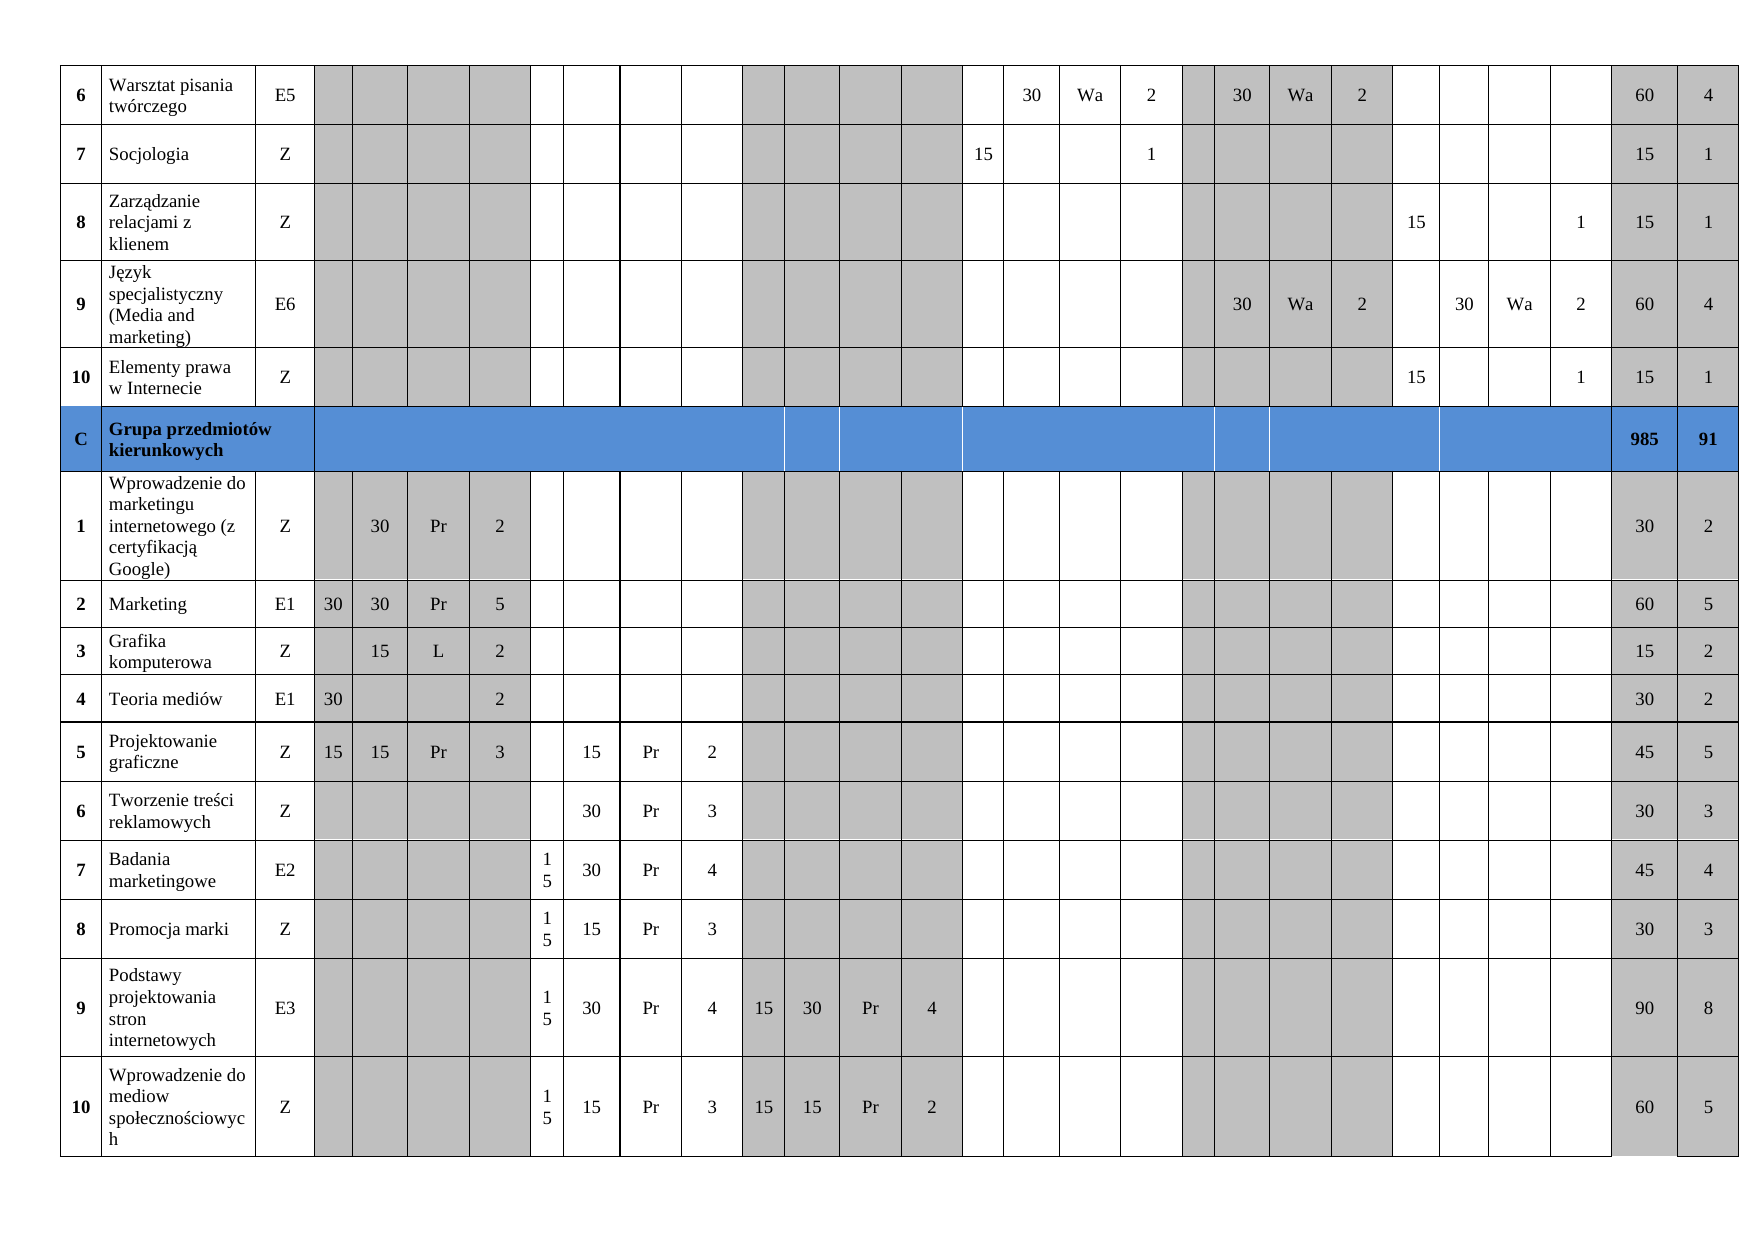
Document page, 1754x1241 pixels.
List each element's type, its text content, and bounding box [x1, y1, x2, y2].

table_cell [902, 261, 962, 347]
table_cell 2 [470, 472, 530, 579]
table_cell [1393, 581, 1439, 627]
table_cell [563, 407, 620, 471]
table_cell [315, 125, 352, 183]
table_cell [963, 581, 1003, 627]
table_cell [1060, 628, 1120, 674]
table_cell [1440, 900, 1488, 958]
table_cell [1270, 628, 1331, 674]
table_cell [1121, 1057, 1182, 1156]
table_cell [1215, 675, 1269, 721]
table_cell [785, 782, 839, 839]
table_cell [1551, 66, 1611, 124]
table_cell [1060, 841, 1120, 899]
table_cell C [61, 406, 101, 471]
table_cell [1121, 348, 1182, 406]
table_cell [408, 841, 469, 899]
table_cell [1489, 841, 1550, 899]
table_cell [785, 472, 839, 579]
table_cell [785, 900, 839, 958]
table_cell [1440, 184, 1488, 260]
table_cell [1215, 841, 1269, 899]
table_cell [840, 348, 901, 406]
table_cell [1440, 581, 1488, 627]
table_cell [902, 628, 962, 674]
table_cell [1215, 628, 1269, 674]
table_cell Elementy prawa w Internecie [102, 348, 255, 406]
table_cell [902, 348, 962, 406]
table_cell [1332, 1057, 1392, 1156]
table_cell [531, 782, 563, 839]
table_cell [1183, 184, 1214, 260]
table_cell 5 [470, 581, 530, 627]
table_cell [1489, 407, 1550, 471]
table_cell 5 [61, 723, 101, 781]
table_cell [315, 348, 352, 406]
table_cell E5 [256, 66, 314, 124]
table_cell 7 [61, 841, 101, 899]
table_cell [1332, 125, 1392, 183]
table_cell [1060, 959, 1120, 1056]
table_cell 30 [785, 959, 839, 1056]
table_cell 9 [61, 959, 101, 1056]
table_cell [1489, 1057, 1550, 1156]
table_cell [1215, 900, 1269, 958]
table_cell E2 [256, 841, 314, 899]
table_cell [1121, 782, 1182, 839]
table_cell Zarządzanie relacjami z klienem [102, 184, 255, 260]
table_cell [785, 125, 839, 183]
table_cell [1440, 125, 1488, 183]
table_cell [902, 841, 962, 899]
table_cell [1004, 723, 1059, 781]
table_cell [1440, 407, 1489, 471]
table_cell [1183, 675, 1214, 721]
table_cell [1489, 581, 1550, 627]
table_cell L [408, 628, 469, 674]
table_cell 15 [353, 723, 407, 781]
table_cell [1551, 959, 1611, 1056]
table_cell 2 [1332, 66, 1392, 124]
table_cell [531, 723, 563, 781]
table_cell [1393, 841, 1439, 899]
table_cell 5 [1678, 1057, 1738, 1156]
table_cell [1060, 348, 1120, 406]
table_cell Podstawy projektowania stron internetowych [102, 959, 255, 1056]
table_cell [621, 581, 681, 627]
table_cell 30 [1612, 782, 1677, 839]
table_cell [785, 841, 839, 899]
table_cell [840, 675, 901, 721]
table_cell [408, 675, 469, 721]
table_cell [1270, 723, 1331, 781]
table_cell [315, 900, 352, 958]
table_cell [1004, 261, 1059, 347]
table_cell [408, 125, 469, 183]
table_cell 6 [61, 782, 101, 839]
table_cell [1215, 782, 1269, 839]
table_cell [1004, 472, 1059, 579]
table_cell [963, 675, 1003, 721]
table_cell [743, 407, 784, 471]
table_cell [1551, 125, 1611, 183]
table_cell [1489, 723, 1550, 781]
table_cell [1551, 723, 1611, 781]
table_cell [840, 66, 901, 124]
table_cell [315, 184, 352, 260]
table_cell [1060, 1057, 1120, 1156]
table_cell [470, 348, 530, 406]
table_cell [1332, 581, 1392, 627]
table_cell [743, 581, 784, 627]
table_cell [1121, 184, 1182, 260]
table_cell [1183, 581, 1214, 627]
table_cell Wprowadzenie do mediow społecznościowych [102, 1057, 255, 1156]
table_cell 3 [682, 1057, 742, 1156]
table_cell [840, 841, 901, 899]
table_cell [621, 628, 681, 674]
table_cell [564, 581, 619, 627]
table_cell [1270, 581, 1331, 627]
table_cell [470, 66, 530, 124]
table_cell [785, 675, 839, 721]
table_cell [408, 900, 469, 958]
table_cell 30 [353, 581, 407, 627]
table_cell [1440, 348, 1488, 406]
table_cell [1489, 184, 1550, 260]
table_cell [621, 472, 681, 579]
table_cell [470, 184, 530, 260]
table_cell 3 [61, 628, 101, 674]
table_cell [1550, 407, 1611, 471]
table_cell [1060, 581, 1120, 627]
table_cell E1 [256, 581, 314, 627]
table_cell [682, 628, 742, 674]
table_cell [901, 407, 962, 471]
table_cell Wa [1060, 66, 1120, 124]
table_cell [1332, 959, 1392, 1056]
table_cell [1332, 723, 1392, 781]
table_cell [1121, 581, 1182, 627]
table_cell [1121, 628, 1182, 674]
table_cell [1004, 628, 1059, 674]
table_cell 91 [1678, 407, 1738, 471]
table_cell [531, 628, 563, 674]
table_cell 30 [1440, 261, 1488, 347]
table_cell [1215, 348, 1269, 406]
table_cell Grupa przedmiotów kierunkowych [102, 407, 285, 471]
table_cell 2 [470, 628, 530, 674]
table_cell 30 [1612, 675, 1677, 721]
table_cell [743, 348, 784, 406]
table_cell 1 [1678, 184, 1738, 260]
table_cell Warsztat pisania twórczego [102, 66, 255, 124]
table_cell [1215, 125, 1269, 183]
table_cell [1489, 125, 1550, 183]
table_cell [1393, 675, 1439, 721]
table_cell [315, 1057, 352, 1156]
table_cell 15 [1612, 125, 1677, 183]
table_cell [353, 66, 407, 124]
table_cell [1440, 959, 1488, 1056]
table_cell 10 [61, 348, 101, 406]
table_cell [743, 472, 784, 579]
table_cell 15 [564, 900, 619, 958]
table_cell [353, 900, 407, 958]
table_cell Pr [621, 1057, 681, 1156]
table_cell [408, 782, 469, 839]
table_cell [1270, 125, 1331, 183]
table_cell 2 [1332, 261, 1392, 347]
table_cell [315, 841, 352, 899]
table_cell 4 [902, 959, 962, 1056]
table_cell [1393, 723, 1439, 781]
table_cell 4 [682, 841, 742, 899]
table_cell [1393, 407, 1439, 471]
table_cell 15 [1393, 184, 1439, 260]
table_cell E3 [256, 959, 314, 1056]
table_cell E1 [256, 675, 314, 721]
table_cell [1183, 723, 1214, 781]
table_cell [408, 1057, 469, 1156]
table_cell 10 [61, 1057, 101, 1156]
table_cell [785, 723, 839, 781]
table_cell Z [256, 184, 314, 260]
table_cell 60 [1612, 1057, 1677, 1156]
table_cell [682, 184, 742, 260]
table_cell [840, 184, 901, 260]
table_cell [1270, 782, 1331, 839]
table_cell [963, 472, 1003, 579]
table_cell [1332, 841, 1392, 899]
table_cell [1060, 900, 1120, 958]
table_cell [963, 723, 1003, 781]
table_cell [1270, 841, 1331, 899]
table_cell [1332, 628, 1392, 674]
table_cell [1270, 959, 1331, 1056]
table_cell [785, 261, 839, 347]
table_cell [785, 184, 839, 260]
table_cell [1183, 472, 1214, 579]
table_cell 45 [1612, 841, 1677, 899]
table_cell [743, 675, 784, 721]
table_cell 30 [564, 782, 619, 839]
table_cell [408, 348, 469, 406]
table_cell Marketing [102, 581, 255, 627]
table_cell [1183, 348, 1214, 406]
table_cell 2 [1121, 66, 1182, 124]
table_cell [1004, 184, 1059, 260]
table_cell [1183, 782, 1214, 839]
table_cell [1393, 1057, 1439, 1156]
table_cell Z [256, 782, 314, 839]
table_cell [315, 628, 352, 674]
table_cell [1004, 675, 1059, 721]
table_cell [1270, 184, 1331, 260]
table_cell [1489, 782, 1550, 839]
table_cell [1393, 959, 1439, 1056]
table_cell Z [256, 125, 314, 183]
table_cell Tworzenie treści reklamowych [102, 782, 255, 839]
table_cell [470, 782, 530, 839]
table_cell [682, 472, 742, 579]
table_cell [531, 407, 563, 471]
table_cell [531, 261, 563, 347]
table_cell 3 [1678, 782, 1738, 839]
table_cell [840, 125, 901, 183]
table_cell [743, 782, 784, 839]
table_cell Z [256, 472, 314, 579]
table_cell [564, 125, 619, 183]
table_cell 1 [61, 472, 101, 579]
table_cell [1440, 628, 1488, 674]
table_cell [620, 407, 681, 471]
table_cell Pr [621, 900, 681, 958]
table_cell 30 [1215, 261, 1269, 347]
table_cell 30 [1612, 472, 1677, 579]
table_cell [531, 66, 563, 124]
table_cell [963, 184, 1003, 260]
table_cell [408, 261, 469, 347]
table_cell [785, 581, 839, 627]
table_cell [1183, 1057, 1214, 1156]
table_cell Pr [840, 959, 901, 1056]
table_cell [1332, 782, 1392, 839]
table_cell [470, 125, 530, 183]
table_cell [1440, 66, 1488, 124]
table_cell [785, 407, 839, 471]
table_cell [564, 472, 619, 579]
table_cell [1183, 900, 1214, 958]
table_cell Socjologia [102, 125, 255, 183]
table_cell [1059, 407, 1121, 471]
table_cell [902, 782, 962, 839]
table_cell 2 [682, 723, 742, 781]
table_cell [682, 125, 742, 183]
table_cell 15 [564, 1057, 619, 1156]
table_cell [1270, 900, 1331, 958]
table_cell [1489, 628, 1550, 674]
table_cell [743, 723, 784, 781]
table_cell [1270, 1057, 1331, 1156]
table_cell [1489, 348, 1550, 406]
table_cell [408, 407, 469, 471]
table_cell [1004, 1057, 1059, 1156]
table_cell [1440, 723, 1488, 781]
table_cell Grafika komputerowa [102, 628, 255, 674]
table_cell [1551, 900, 1611, 958]
table_cell 4 [1678, 261, 1738, 347]
table_cell 15 [353, 628, 407, 674]
table_cell Język specjalistyczny (Media and marketing) [102, 261, 255, 347]
table_cell [902, 472, 962, 579]
table_cell [1215, 184, 1269, 260]
table_cell [840, 472, 901, 579]
table_cell [353, 841, 407, 899]
table_cell 30 [1612, 900, 1677, 958]
table_cell [840, 628, 901, 674]
table_cell [1331, 407, 1393, 471]
table_cell [352, 407, 408, 471]
table_cell [1440, 472, 1488, 579]
table_cell [285, 407, 314, 471]
table_cell 15 [743, 959, 784, 1056]
table_cell Projektowanie graficzne [102, 723, 255, 781]
table_cell Z [256, 900, 314, 958]
table_cell [1121, 900, 1182, 958]
table_cell 7 [61, 125, 101, 183]
table_cell [1551, 472, 1611, 579]
table_cell [1551, 782, 1611, 839]
table_cell [1215, 472, 1269, 579]
table_cell 1 [1678, 125, 1738, 183]
table_cell [1121, 261, 1182, 347]
table_cell [1183, 959, 1214, 1056]
table_cell [621, 348, 681, 406]
table_cell [1270, 675, 1331, 721]
table_cell [1004, 348, 1059, 406]
table_cell [963, 66, 1003, 124]
table_cell [1004, 900, 1059, 958]
table_cell [1332, 472, 1392, 579]
table_cell [1004, 125, 1059, 183]
table_cell 30 [564, 959, 619, 1056]
table_cell Pr [408, 581, 469, 627]
table_cell [315, 782, 352, 839]
table_cell 15 [564, 723, 619, 781]
table_cell 4 [682, 959, 742, 1056]
table_cell [1004, 581, 1059, 627]
table_cell Pr [408, 723, 469, 781]
table_cell [315, 261, 352, 347]
table_cell [353, 348, 407, 406]
table_cell [531, 581, 563, 627]
table_cell [353, 1057, 407, 1156]
table_cell [1489, 959, 1550, 1056]
table_cell 45 [1612, 723, 1677, 781]
table_cell [1004, 407, 1059, 471]
table_cell [902, 723, 962, 781]
table_cell [1183, 125, 1214, 183]
table_cell 8 [61, 900, 101, 958]
table_cell [1270, 407, 1331, 471]
table_cell 6 [61, 66, 101, 124]
table_cell [902, 900, 962, 958]
table_cell [963, 900, 1003, 958]
table_cell 60 [1612, 66, 1677, 124]
table_cell [353, 959, 407, 1056]
table_cell [564, 628, 619, 674]
table_cell [1332, 900, 1392, 958]
table_cell [1551, 581, 1611, 627]
table_cell [315, 472, 352, 579]
table_cell [1060, 184, 1120, 260]
table_cell Wa [1270, 66, 1331, 124]
table_cell 1 [1121, 125, 1182, 183]
table_cell [682, 348, 742, 406]
table_cell [963, 261, 1003, 347]
table_cell [408, 184, 469, 260]
table_cell [963, 782, 1003, 839]
table_cell [1004, 782, 1059, 839]
table_cell 15 [315, 723, 352, 781]
table_cell Pr [408, 472, 469, 579]
table_cell 4 [1678, 66, 1738, 124]
table_cell [1183, 261, 1214, 347]
table_cell 15 [531, 1057, 563, 1156]
table_cell [963, 841, 1003, 899]
table_cell 3 [682, 900, 742, 958]
table_cell Z [256, 628, 314, 674]
table_cell [564, 66, 619, 124]
table_cell 9 [61, 261, 101, 347]
table_cell [1393, 472, 1439, 579]
table_cell [840, 782, 901, 839]
table_cell [1551, 628, 1611, 674]
table_cell [1270, 348, 1331, 406]
table_cell Pr [621, 841, 681, 899]
table_cell 985 [1612, 407, 1677, 471]
table_cell [1489, 900, 1550, 958]
table_cell [902, 184, 962, 260]
table_cell [1440, 675, 1488, 721]
table_cell [785, 348, 839, 406]
table_cell [840, 723, 901, 781]
table_cell [1121, 407, 1182, 471]
table_cell [564, 261, 619, 347]
table_cell [1332, 348, 1392, 406]
table_cell [743, 900, 784, 958]
table_cell 2 [902, 1057, 962, 1156]
table_cell Pr [621, 959, 681, 1056]
table_cell [1060, 472, 1120, 579]
table_cell [1215, 959, 1269, 1056]
table_cell [531, 184, 563, 260]
table_cell [963, 959, 1003, 1056]
table_cell [1215, 723, 1269, 781]
table_cell [681, 407, 743, 471]
table_cell [353, 782, 407, 839]
table_cell [785, 628, 839, 674]
table_cell [1489, 66, 1550, 124]
table_cell [353, 125, 407, 183]
table_cell [1060, 675, 1120, 721]
table_cell 3 [470, 723, 530, 781]
table_cell 1 [1678, 348, 1738, 406]
table_cell [1060, 782, 1120, 839]
table_cell [1121, 472, 1182, 579]
table_cell [1121, 675, 1182, 721]
table_cell [315, 959, 352, 1056]
table_cell [840, 900, 901, 958]
table_cell 15 [1393, 348, 1439, 406]
table_cell [743, 184, 784, 260]
table_cell [531, 348, 563, 406]
table_cell [1551, 841, 1611, 899]
table_cell [621, 675, 681, 721]
table_cell 15 [531, 841, 563, 899]
table_cell [1121, 959, 1182, 1056]
table_cell 15 [1612, 628, 1677, 674]
table_cell [621, 66, 681, 124]
table_cell [1393, 66, 1439, 124]
table_cell [408, 959, 469, 1056]
table_cell [470, 1057, 530, 1156]
table_cell 2 [470, 675, 530, 721]
table_cell [1393, 900, 1439, 958]
table_cell [1183, 66, 1214, 124]
table_cell [1060, 125, 1120, 183]
table_cell [1215, 407, 1269, 471]
table_cell 60 [1612, 261, 1677, 347]
table_cell 3 [682, 782, 742, 839]
table_cell [564, 348, 619, 406]
table_cell [531, 472, 563, 579]
table_cell [1215, 581, 1269, 627]
table_cell [470, 841, 530, 899]
table_cell [1551, 1057, 1611, 1156]
table_cell Promocja marki [102, 900, 255, 958]
table_cell Z [256, 348, 314, 406]
table_cell Z [256, 723, 314, 781]
table_cell 15 [531, 959, 563, 1056]
table_cell [353, 675, 407, 721]
table_cell Wa [1270, 261, 1331, 347]
table_cell [840, 581, 901, 627]
table_cell [743, 125, 784, 183]
table_cell 30 [315, 581, 352, 627]
table_cell [315, 66, 352, 124]
table_cell 1 [1551, 184, 1611, 260]
table_cell Wprowadzenie do marketingu internetowego (z certyfikacją Google) [102, 472, 255, 579]
table_cell [840, 261, 901, 347]
table_cell 30 [564, 841, 619, 899]
table_cell [353, 184, 407, 260]
table_cell 1 [1551, 348, 1611, 406]
table_cell 15 [1612, 184, 1677, 260]
table_cell [1060, 261, 1120, 347]
table_cell 5 [1678, 581, 1738, 627]
table_cell [1121, 723, 1182, 781]
table_cell 90 [1612, 959, 1677, 1056]
table_cell Pr [621, 723, 681, 781]
table_cell [963, 348, 1003, 406]
table_cell [470, 900, 530, 958]
table_cell [621, 261, 681, 347]
table_cell [1121, 841, 1182, 899]
table_cell [1270, 472, 1331, 579]
table_cell [902, 675, 962, 721]
table_cell [840, 407, 901, 471]
table_cell [1393, 261, 1439, 347]
table_cell 30 [353, 472, 407, 579]
table_cell [902, 581, 962, 627]
table_cell [1440, 782, 1488, 839]
table_cell 8 [61, 184, 101, 260]
table_cell 2 [1678, 628, 1738, 674]
table_cell [1332, 184, 1392, 260]
table_cell [1393, 125, 1439, 183]
table_cell 15 [963, 125, 1003, 183]
table_cell [1183, 841, 1214, 899]
table_cell [1440, 1057, 1488, 1156]
table_cell [743, 261, 784, 347]
table_cell [1489, 472, 1550, 579]
table_cell [1393, 782, 1439, 839]
table_cell Z [256, 1057, 314, 1156]
table_cell 8 [1678, 959, 1738, 1056]
table_cell 15 [743, 1057, 784, 1156]
table_cell 4 [61, 675, 101, 721]
table_cell [1183, 628, 1214, 674]
table_cell [621, 184, 681, 260]
table_cell [564, 184, 619, 260]
table_cell [470, 261, 530, 347]
table_cell [963, 628, 1003, 674]
table_cell [963, 407, 1004, 471]
table_cell [315, 407, 352, 471]
table_cell 15 [531, 900, 563, 958]
table_cell 30 [1215, 66, 1269, 124]
table_cell [1060, 723, 1120, 781]
table_cell [621, 125, 681, 183]
table_cell [743, 841, 784, 899]
table_cell [682, 581, 742, 627]
table_cell [743, 628, 784, 674]
table_cell [1440, 841, 1488, 899]
table_cell 5 [1678, 723, 1738, 781]
table_cell 4 [1678, 841, 1738, 899]
table_cell [1182, 407, 1214, 471]
table_cell 2 [61, 581, 101, 627]
table_cell Badania marketingowe [102, 841, 255, 899]
table_cell [531, 675, 563, 721]
table_cell [902, 125, 962, 183]
table_cell [353, 261, 407, 347]
table_cell 2 [1678, 472, 1738, 579]
table_cell [902, 66, 962, 124]
table_cell Pr [621, 782, 681, 839]
table_cell [531, 125, 563, 183]
table_cell 60 [1612, 581, 1677, 627]
table_cell [1551, 675, 1611, 721]
table_cell 15 [785, 1057, 839, 1156]
table_cell [963, 1057, 1003, 1156]
table_cell Wa [1489, 261, 1550, 347]
table_cell [1332, 675, 1392, 721]
table_cell [1393, 628, 1439, 674]
table_cell E6 [256, 261, 314, 347]
table_cell [408, 66, 469, 124]
table_cell [682, 675, 742, 721]
table_cell 30 [315, 675, 352, 721]
table_cell [469, 407, 531, 471]
table_cell [1004, 841, 1059, 899]
table_cell 2 [1678, 675, 1738, 721]
table_cell 15 [1612, 348, 1677, 406]
table_cell [1489, 675, 1550, 721]
table_cell [564, 675, 619, 721]
table_cell [470, 959, 530, 1056]
table_cell [1004, 959, 1059, 1056]
table_cell Pr [840, 1057, 901, 1156]
table_cell [1215, 1057, 1269, 1156]
table_cell 2 [1551, 261, 1611, 347]
table_cell 3 [1678, 900, 1738, 958]
table_cell Teoria mediów [102, 675, 255, 721]
table_cell [682, 261, 742, 347]
table_cell [743, 66, 784, 124]
table_cell [785, 66, 839, 124]
table_cell [682, 66, 742, 124]
table_cell 30 [1004, 66, 1059, 124]
